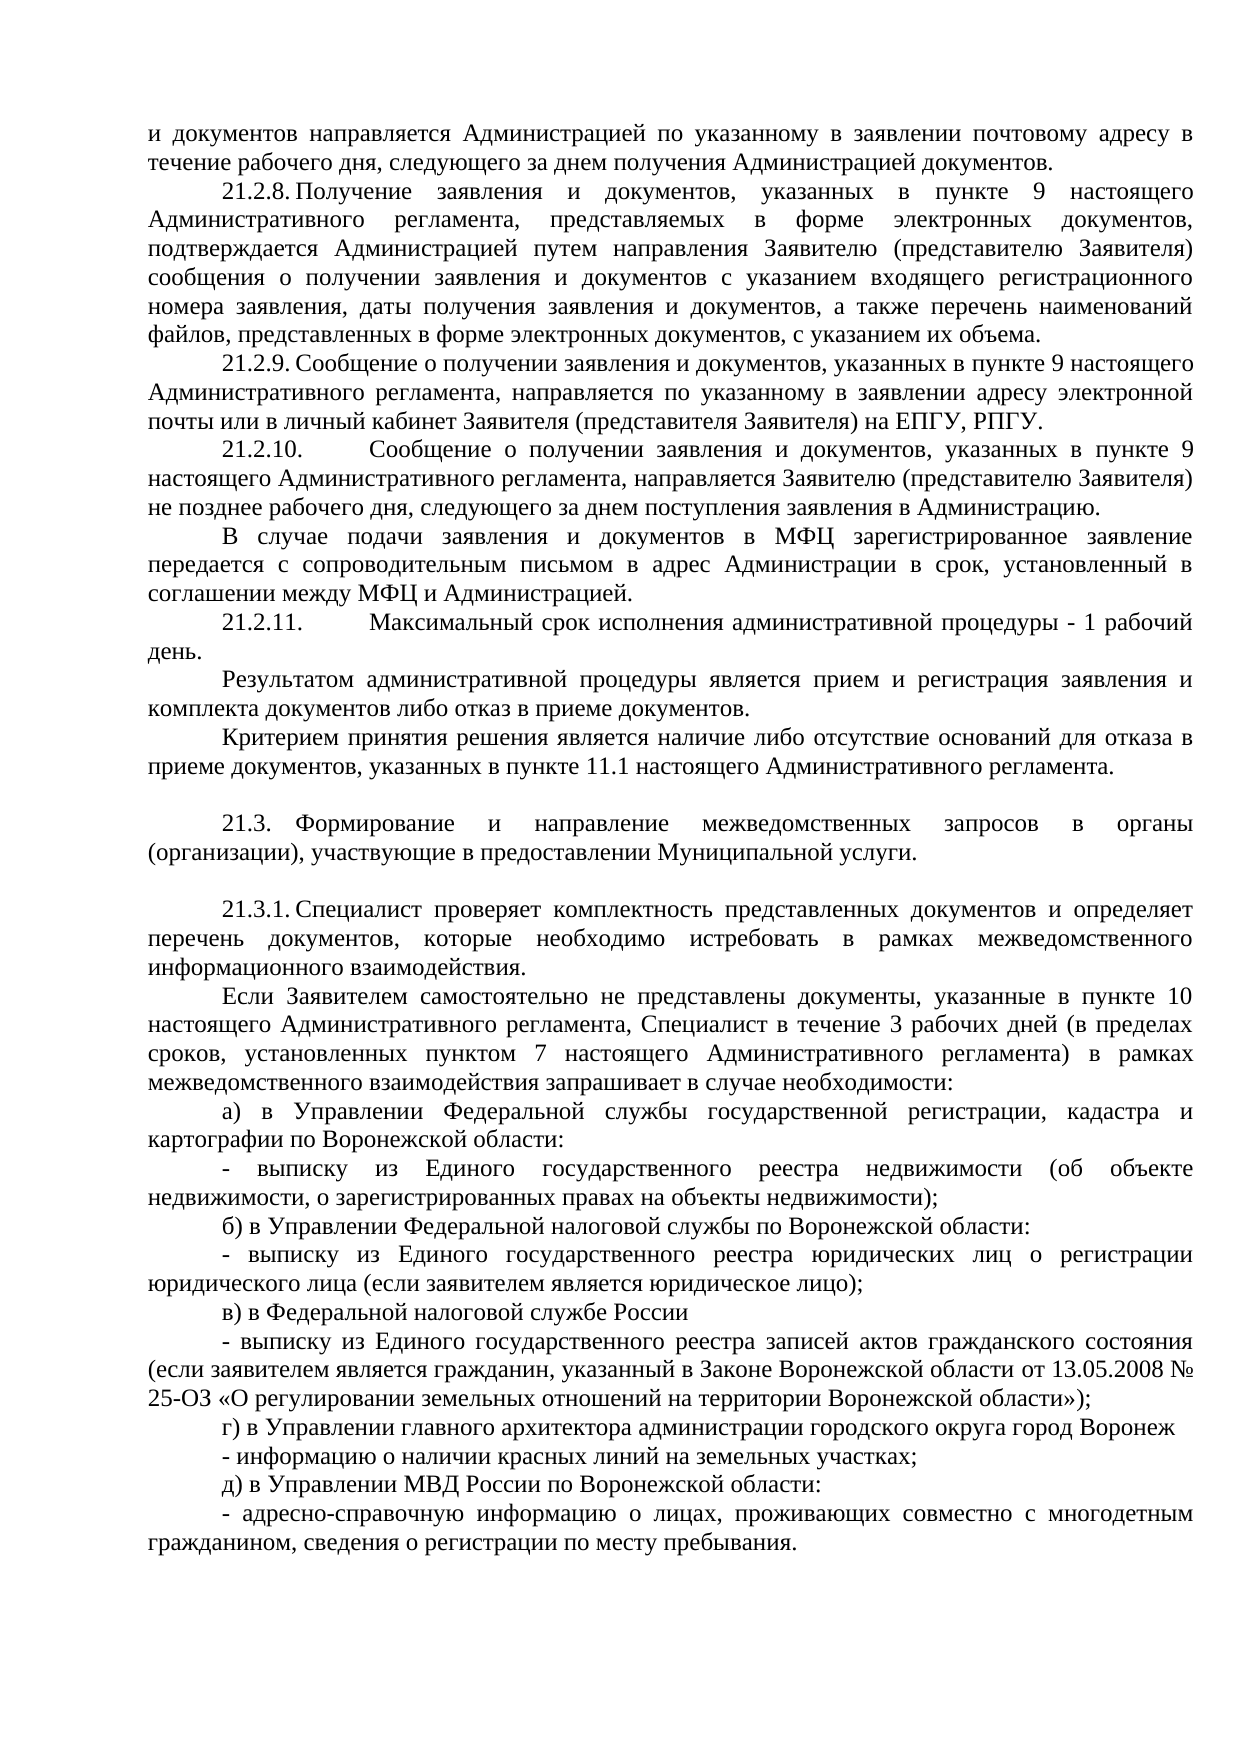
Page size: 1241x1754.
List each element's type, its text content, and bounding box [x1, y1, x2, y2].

text б) в Управлении Федеральной налоговой службы по Воронежской области: [148, 1211, 1194, 1239]
text - выписку из Единого государственного реестра юридических лиц о регистрации юридического лица (если заявителем является юридическое лицо); [148, 1239, 1194, 1297]
list Критерием принятия решения является наличие либо отсутствие оснований для отказа в приеме документов, указанных в пункте 11.1 настоящего Административного регламента. [148, 722, 1194, 779]
text г) в Управлении главного архитектора администрации городского округа город Воронеж [148, 1412, 1194, 1441]
text Результатом административной процедуры является прием и регистрация заявления и комплекта документов либо отказ в приеме документов. [148, 664, 1194, 722]
text - выписку из Единого государственного реестра недвижимости (об объекте недвижимости, о зарегистрированных правах на объекты недвижимости); [148, 1153, 1194, 1211]
list Максимальный срок исполнения административной процедуры - 1 рабочий день. [148, 607, 1194, 664]
text - информацию о наличии красных линий на земельных участках; [148, 1441, 1194, 1469]
text в) в Федеральной налоговой службе России [148, 1297, 1194, 1326]
text - адресно-справочную информацию о лицах, проживающих совместно с многодетным гражданином, сведения о регистрации по месту пребывания. [148, 1498, 1194, 1556]
text - выписку из Единого государственного реестра записей актов гражданского состояния (если заявителем является гражданин, указанный в Законе Воронежской области от 13.05.2008 № 25-ОЗ «О регулировании земельных отношений на территории Воронежской области»); [148, 1326, 1194, 1412]
text а) в Управлении Федеральной службы государственной регистрации, кадастра и картографии по Воронежской области: [148, 1096, 1194, 1153]
list Получение заявления и документов, указанных в пункте 9 настоящего Административного регламента, представляемых в форме электронных документов, подтверждается Администрацией путем направления Заявителю (представителю Заявителя) сообщения о получении заявления и документов с указанием входящего регистрационного номера заявления, даты получения заявления и документов, а также перечень наименований файлов, представленных в форме электронных документов, с указанием их объема. [148, 176, 1194, 348]
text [148, 118, 1194, 176]
text д) в Управлении МВД России по Воронежской области: [148, 1469, 1194, 1498]
list Сообщение о получении заявления и документов, указанных в пункте 9 настоящего Административного регламента, направляется Заявителю (представителю Заявителя) не позднее рабочего дня, следующего за днем поступления заявления в Администрацию. [148, 434, 1194, 521]
list Сообщение о получении заявления и документов, указанных в пункте 9 настоящего Административного регламента, направляется по указанному в заявлении адресу электронной почты или в личный кабинет Заявителя (представителя Заявителя) на ЕПГУ, РПГУ. [148, 348, 1194, 434]
list Формирование и направление межведомственных запросов в органы (организации), участвующие в предоставлении Муниципальной услуги. [148, 808, 1194, 866]
text Если Заявителем самостоятельно не представлены документы, указанные в пункте 10 настоящего Административного регламента, Специалист в течение 3 рабочих дней (в пределах сроков, установленных пунктом 7 настоящего Административного регламента) в рамках межведомственного взаимодействия запрашивает в случае необходимости: [148, 981, 1194, 1096]
list Специалист проверяет комплектность представленных документов и определяет перечень документов, которые необходимо истребовать в рамках межведомственного информационного взаимодействия. [148, 894, 1194, 981]
list В случае подачи заявления и документов в МФЦ зарегистрированное заявление передается с сопроводительным письмом в адрес Администрации в срок, установленный в соглашении между МФЦ и Администрацией. [148, 521, 1194, 607]
